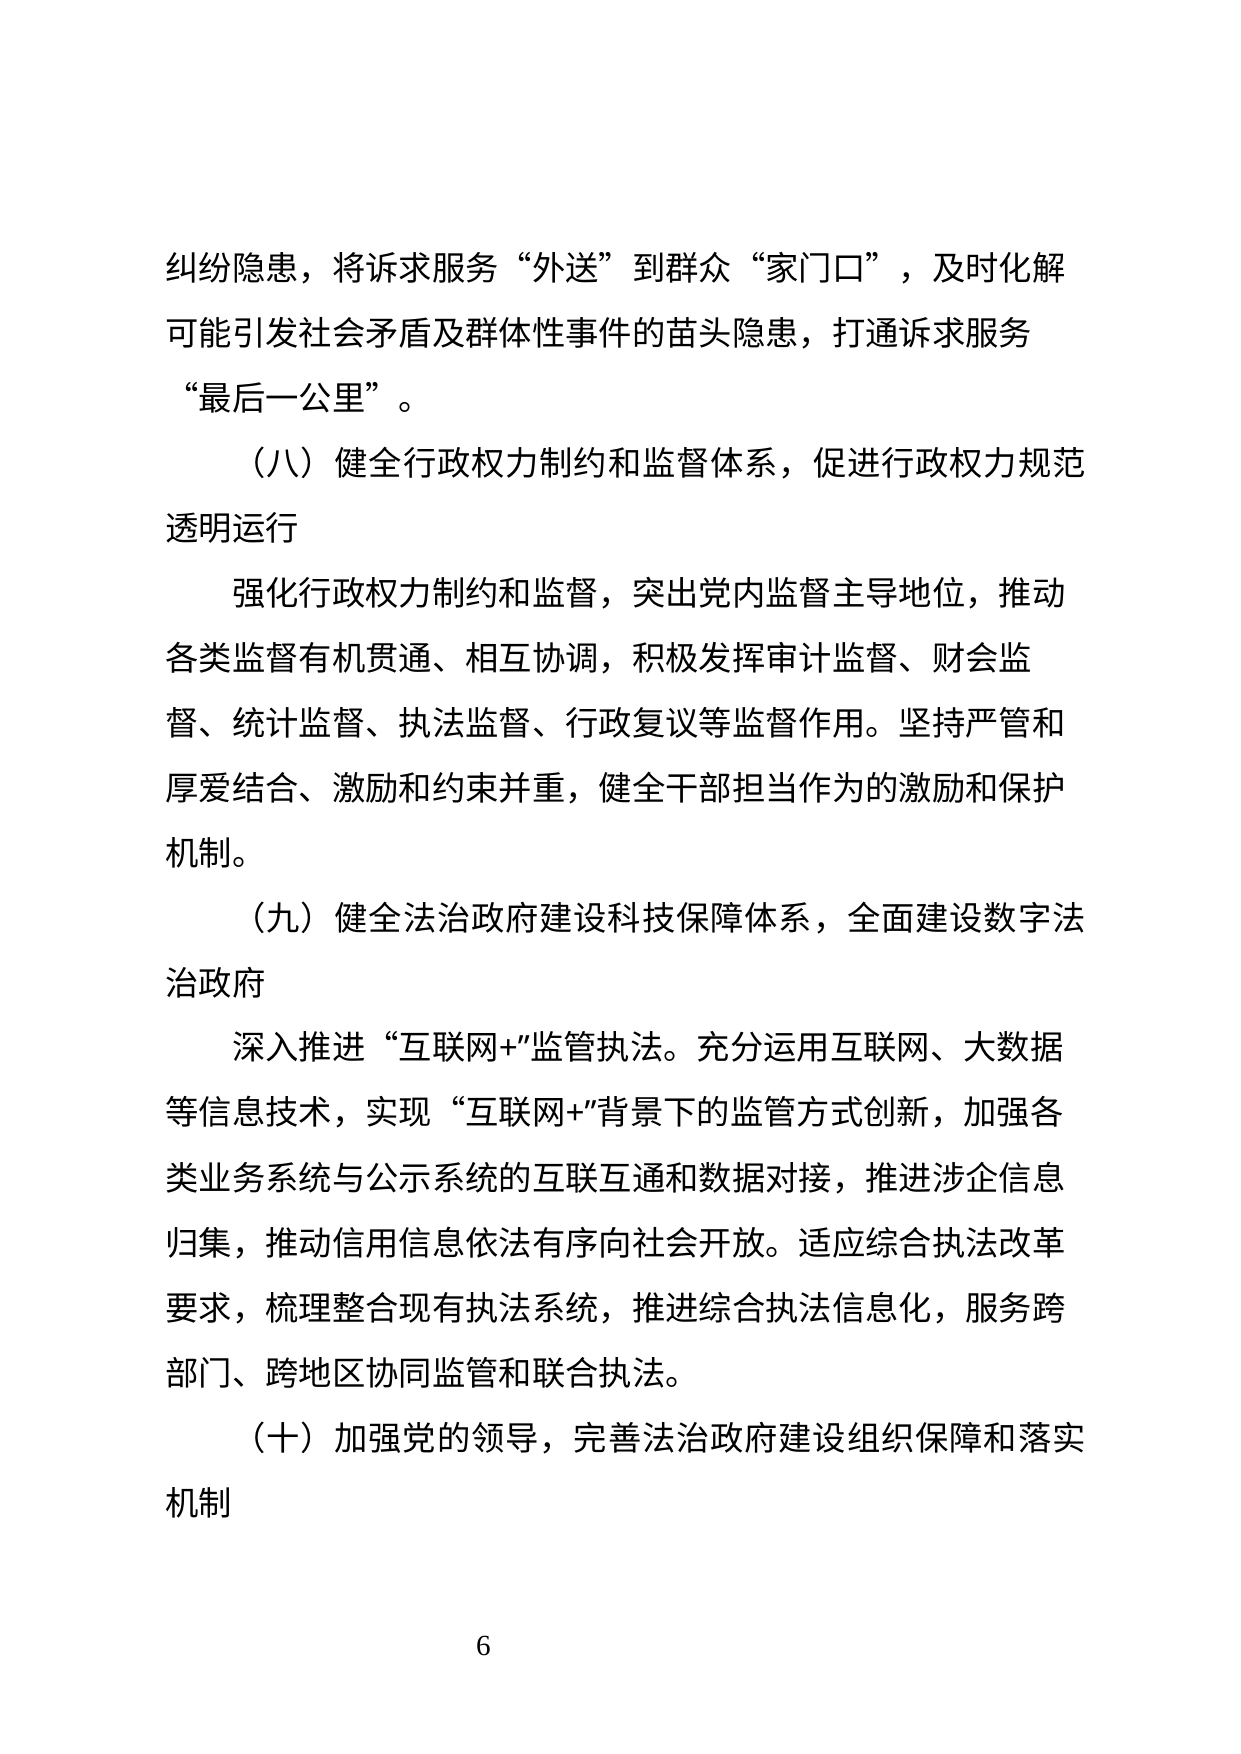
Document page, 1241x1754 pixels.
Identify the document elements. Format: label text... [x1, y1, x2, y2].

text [165, 233, 1087, 428]
list （十）加强党的领导，完善法治政府建设组织保障和落实机制 [165, 1403, 1087, 1533]
list （九）健全法治政府建设科技保障体系，全面建设数字法治政府 [165, 883, 1087, 1013]
list （八）健全行政权力制约和监督体系，促进行政权力规范透明运行 [165, 428, 1087, 558]
list 深入推进“互联网+”监管执法。充分运用互联网、大数据等信息技术，实现“互联网+”背景下的监管方式创新，加强各类业务系统与公示系统的互联互通和数据对接，推进涉企信息归集，推动信用信息依法有序向社会开放。适应综合执法改革要求，梳理整合现有执法系统，推进综合执法信息化，服务跨部门、跨地区协同监管和联合执法。 [165, 1013, 1087, 1403]
list 强化行政权力制约和监督，突出党内监督主导地位，推动各类监督有机贯通、相互协调，积极发挥审计监督、财会监督、统计监督、执法监督、行政复议等监督作用。坚持严管和厚爱结合、激励和约束并重，健全干部担当作为的激励和保护机制。 [165, 558, 1087, 883]
